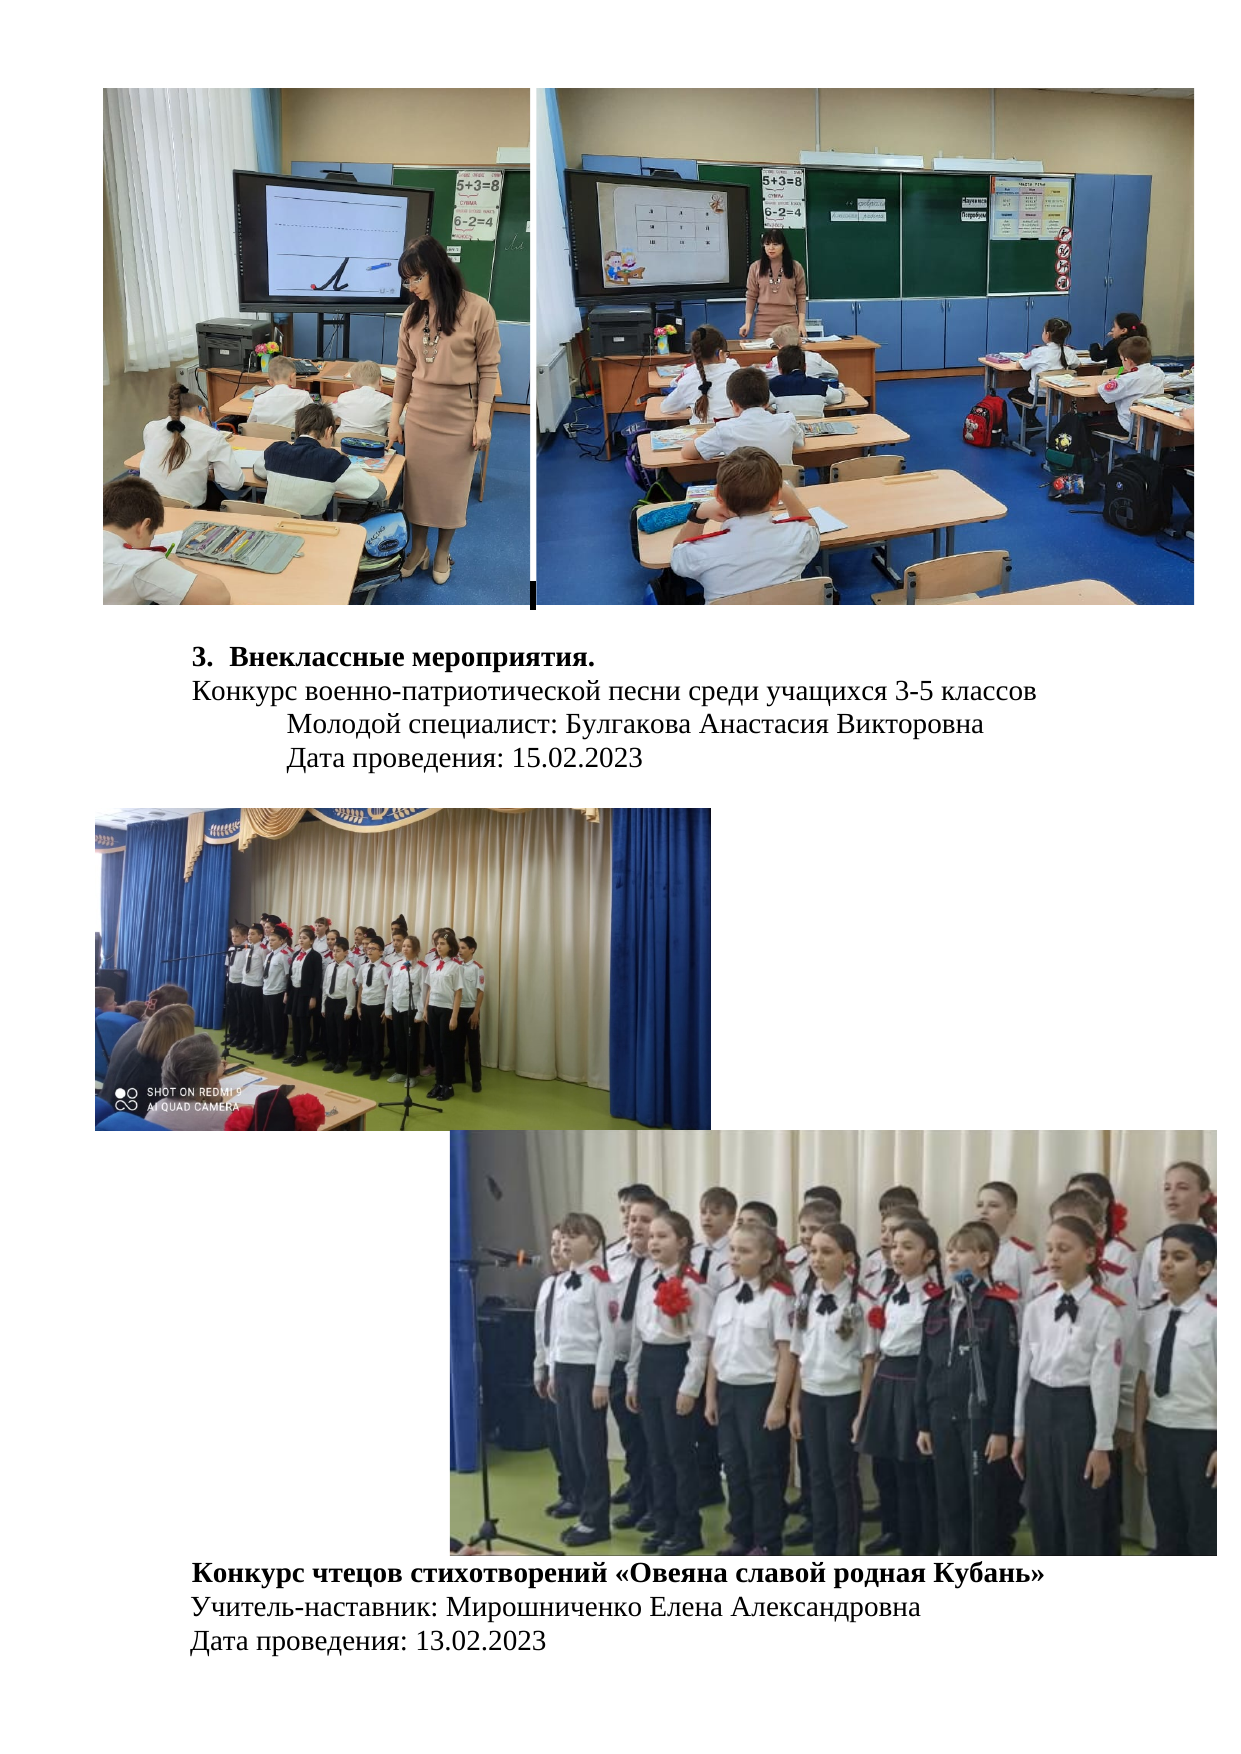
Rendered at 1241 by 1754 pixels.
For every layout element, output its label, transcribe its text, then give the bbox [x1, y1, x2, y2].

picture [103, 88, 530, 605]
text Конкурс чтецов стихотворений «Овеяна славой родная Кубань» [192, 1556, 1158, 1589]
list Внеклассные мероприятия. [192, 639, 1158, 672]
text Конкурс военно-патриотической песни среди учащихся 3-5 классов [192, 673, 1158, 706]
text Учитель-наставник: Мирошниченко Елена Александровна [95, 1589, 1158, 1623]
picture [95, 808, 1217, 1556]
picture [536, 88, 1195, 605]
text Дата проведения: 13.02.2023 [95, 1623, 1158, 1657]
text Дата проведения: 15.02.2023 [192, 741, 1158, 774]
text Молодой специалист: Булгакова Анастасия Викторовна [192, 707, 1158, 740]
